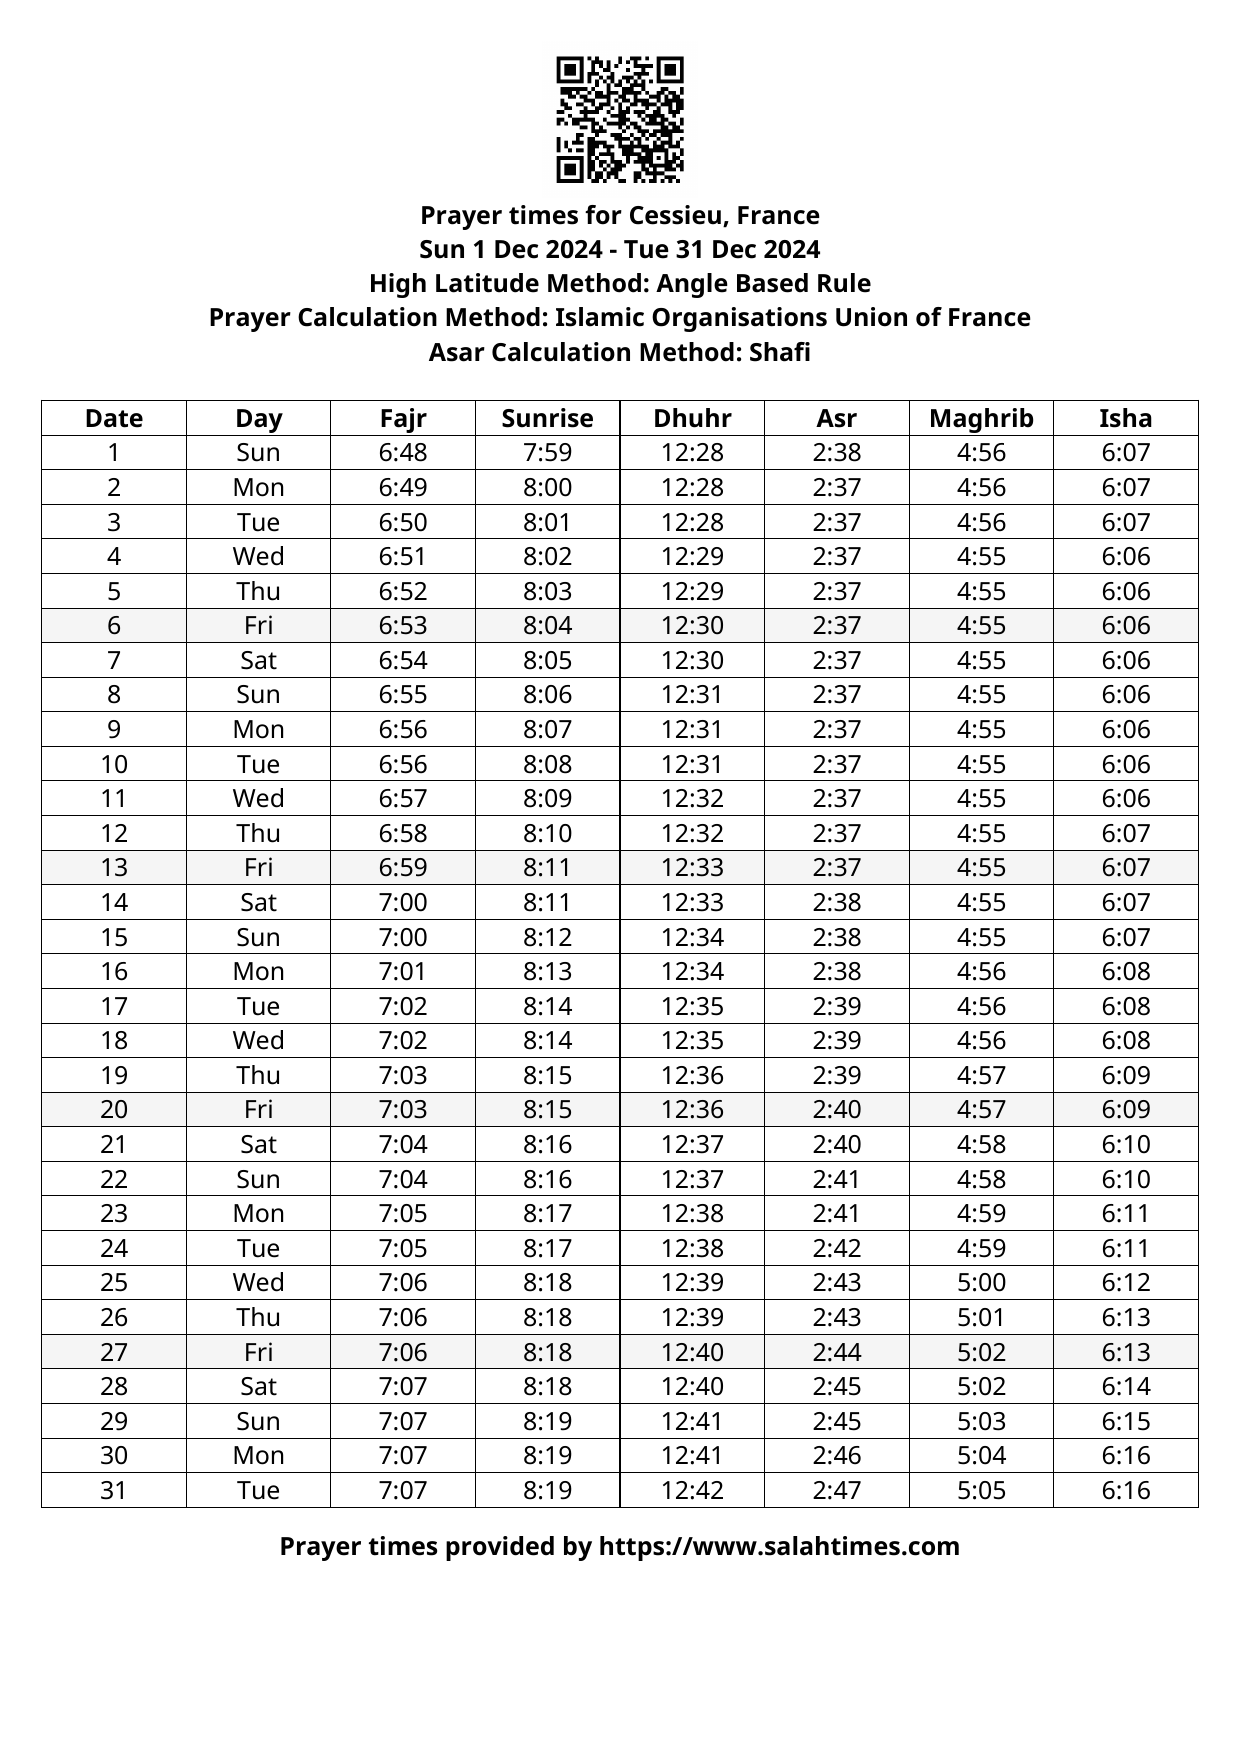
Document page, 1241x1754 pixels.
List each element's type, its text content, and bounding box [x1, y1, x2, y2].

table_cell 4:55 [910, 609, 1053, 642]
table_cell 6 [42, 609, 186, 642]
table_cell Mon [187, 1439, 330, 1472]
table_cell 2:37 [765, 712, 909, 746]
text Prayer Calculation Method: Islamic Organisations Union of France [42, 300, 1198, 334]
table_cell 4:55 [910, 747, 1053, 780]
table_cell 7:07 [331, 1439, 475, 1472]
table_cell 7:07 [331, 1369, 475, 1403]
table_cell Thu [187, 1300, 330, 1334]
text Asar Calculation Method: Shafi [42, 334, 1198, 368]
table_cell 8:18 [476, 1335, 619, 1368]
table_cell 12:32 [621, 781, 764, 815]
table_cell 2:37 [765, 781, 909, 815]
table_cell 4:57 [910, 1093, 1053, 1126]
table_cell 1 [42, 436, 186, 469]
table_cell 30 [42, 1439, 186, 1472]
table_cell 8:16 [476, 1162, 619, 1195]
table_cell 5:03 [910, 1404, 1053, 1437]
table_cell 6:14 [1054, 1369, 1198, 1403]
table_cell 6:16 [1054, 1473, 1198, 1507]
table_cell 12:30 [621, 643, 764, 677]
table_cell 12:31 [621, 712, 764, 746]
table_cell 6:11 [1054, 1196, 1198, 1230]
table_cell 16 [42, 954, 186, 988]
table_cell 8:19 [476, 1404, 619, 1437]
table_cell 8:17 [476, 1231, 619, 1264]
table_cell 12:35 [621, 1024, 764, 1057]
table_cell 6:49 [331, 470, 475, 504]
table_cell 8:19 [476, 1473, 619, 1507]
table_cell Tue [187, 505, 330, 538]
picture [542, 41, 699, 198]
table_cell 17 [42, 989, 186, 1022]
table_cell 4:56 [910, 436, 1053, 469]
table_cell 10 [42, 747, 186, 780]
table_cell 12:29 [621, 574, 764, 607]
table_cell 12:39 [621, 1266, 764, 1299]
table_cell 5:05 [910, 1473, 1053, 1507]
table_cell 4:55 [910, 712, 1053, 746]
table_cell 4:56 [910, 954, 1053, 988]
table_cell 8:02 [476, 539, 619, 573]
table_cell Wed [187, 539, 330, 573]
table_cell 6:10 [1054, 1162, 1198, 1195]
table_cell 2:43 [765, 1300, 909, 1334]
table_cell 2:38 [765, 920, 909, 953]
table_cell Tue [187, 989, 330, 1022]
table_cell 6:50 [331, 505, 475, 538]
table_cell 29 [42, 1404, 186, 1437]
table_cell 8:14 [476, 1024, 619, 1057]
table_cell 6:06 [1054, 609, 1198, 642]
table_cell 7:07 [331, 1404, 475, 1437]
table_cell 4:55 [910, 574, 1053, 607]
table_cell 4:55 [910, 539, 1053, 573]
table_cell 12:33 [621, 885, 764, 919]
table_cell 6:52 [331, 574, 475, 607]
table_cell 8:01 [476, 505, 619, 538]
table_cell Sun [187, 678, 330, 711]
table_cell 8:15 [476, 1058, 619, 1092]
table_cell 12:35 [621, 989, 764, 1022]
table_cell 4:55 [910, 781, 1053, 815]
table_cell 15 [42, 920, 186, 953]
table_cell 6:10 [1054, 1127, 1198, 1161]
table_cell 6:15 [1054, 1404, 1198, 1437]
table_cell 7:04 [331, 1127, 475, 1161]
table_cell Thu [187, 1058, 330, 1092]
text High Latitude Method: Angle Based Rule [42, 266, 1198, 300]
table_cell Wed [187, 1024, 330, 1057]
table_cell 8:18 [476, 1369, 619, 1403]
table_cell 7:05 [331, 1231, 475, 1264]
text Sun 1 Dec 2024 - Tue 31 Dec 2024 [42, 232, 1198, 266]
table_cell 8:04 [476, 609, 619, 642]
table_cell 12:29 [621, 539, 764, 573]
table_cell 6:59 [331, 851, 475, 884]
table_cell Sat [187, 1369, 330, 1403]
table_cell 8:07 [476, 712, 619, 746]
table_cell 6:06 [1054, 781, 1198, 815]
table_cell 2:37 [765, 851, 909, 884]
table_cell 6:06 [1054, 747, 1198, 780]
table_cell 27 [42, 1335, 186, 1368]
table_cell 2:38 [765, 885, 909, 919]
table_cell Sun [187, 1162, 330, 1195]
table_cell Fri [187, 609, 330, 642]
table_cell 12:37 [621, 1127, 764, 1161]
table_cell 6:55 [331, 678, 475, 711]
table_cell 26 [42, 1300, 186, 1334]
table_cell 6:06 [1054, 712, 1198, 746]
table_header Isha [1054, 401, 1198, 434]
table_cell 7:02 [331, 989, 475, 1022]
table_cell 4 [42, 539, 186, 573]
table_cell 12 [42, 816, 186, 849]
table_cell 12:34 [621, 954, 764, 988]
table_cell 19 [42, 1058, 186, 1092]
table_cell 12:31 [621, 678, 764, 711]
table_cell Mon [187, 1196, 330, 1230]
table_cell 6:51 [331, 539, 475, 573]
table_cell 6:07 [1054, 851, 1198, 884]
table_cell 6:06 [1054, 539, 1198, 573]
table_cell 11 [42, 781, 186, 815]
table_cell 6:07 [1054, 436, 1198, 469]
table_cell 6:54 [331, 643, 475, 677]
table_cell Sun [187, 1404, 330, 1437]
table_cell 7:04 [331, 1162, 475, 1195]
table_cell 6:58 [331, 816, 475, 849]
table_cell Fri [187, 851, 330, 884]
table_header Dhuhr [621, 401, 764, 434]
table_cell 6:07 [1054, 505, 1198, 538]
table_cell 6:57 [331, 781, 475, 815]
table_cell 5:01 [910, 1300, 1053, 1334]
table_cell 21 [42, 1127, 186, 1161]
table_cell 8:16 [476, 1127, 619, 1161]
table_cell 12:40 [621, 1369, 764, 1403]
table_cell 2:45 [765, 1369, 909, 1403]
table_cell Sat [187, 643, 330, 677]
table_cell 2:46 [765, 1439, 909, 1472]
table_cell 8:00 [476, 470, 619, 504]
table_cell 8:08 [476, 747, 619, 780]
table_cell 6:07 [1054, 885, 1198, 919]
table_cell 2:41 [765, 1162, 909, 1195]
table_header Asr [765, 401, 909, 434]
table_cell 2:39 [765, 1024, 909, 1057]
table_cell 6:08 [1054, 1024, 1198, 1057]
table_cell 5:02 [910, 1335, 1053, 1368]
table_cell 5:04 [910, 1439, 1053, 1472]
table_cell 2:40 [765, 1127, 909, 1161]
table_cell 4:55 [910, 816, 1053, 849]
table_cell 12:33 [621, 851, 764, 884]
table_cell 12:28 [621, 505, 764, 538]
table_cell Wed [187, 781, 330, 815]
table_cell 2:37 [765, 539, 909, 573]
table_cell 12:36 [621, 1093, 764, 1126]
table_cell 2:43 [765, 1266, 909, 1299]
table_cell 6:08 [1054, 989, 1198, 1022]
table_cell 12:32 [621, 816, 764, 849]
table_cell 24 [42, 1231, 186, 1264]
table_cell 25 [42, 1266, 186, 1299]
table_cell 9 [42, 712, 186, 746]
table_cell 8:18 [476, 1300, 619, 1334]
table_cell 8:15 [476, 1093, 619, 1126]
table_cell 2:38 [765, 436, 909, 469]
table_cell 4:58 [910, 1127, 1053, 1161]
table_cell 14 [42, 885, 186, 919]
table_cell 12:31 [621, 747, 764, 780]
table_cell 12:28 [621, 470, 764, 504]
table_cell 4:56 [910, 470, 1053, 504]
table_cell 6:09 [1054, 1093, 1198, 1126]
table_cell 4:56 [910, 989, 1053, 1022]
table_cell 8:11 [476, 885, 619, 919]
table_cell 2:37 [765, 609, 909, 642]
table_cell 8:19 [476, 1439, 619, 1472]
table_cell 6:13 [1054, 1300, 1198, 1334]
table_cell 2:37 [765, 678, 909, 711]
table_cell Sun [187, 920, 330, 953]
table_cell 20 [42, 1093, 186, 1126]
table_cell 5 [42, 574, 186, 607]
table_cell 7:00 [331, 885, 475, 919]
table_cell Mon [187, 470, 330, 504]
table_cell 6:53 [331, 609, 475, 642]
table_cell Tue [187, 747, 330, 780]
table_cell 7:03 [331, 1058, 475, 1092]
table_cell Mon [187, 712, 330, 746]
table_cell 2 [42, 470, 186, 504]
table_cell 2:38 [765, 954, 909, 988]
table_cell 8:05 [476, 643, 619, 677]
table_cell 2:37 [765, 574, 909, 607]
table_cell 6:06 [1054, 678, 1198, 711]
table_cell 12:36 [621, 1058, 764, 1092]
table_cell 6:07 [1054, 816, 1198, 849]
table_cell 8:09 [476, 781, 619, 815]
table_cell 12:40 [621, 1335, 764, 1368]
table_cell 2:47 [765, 1473, 909, 1507]
table_cell 8:10 [476, 816, 619, 849]
table_cell 6:07 [1054, 470, 1198, 504]
table_header Day [187, 401, 330, 434]
table_cell 6:06 [1054, 574, 1198, 607]
table_cell 8:13 [476, 954, 619, 988]
table_cell 2:39 [765, 1058, 909, 1092]
table_cell 28 [42, 1369, 186, 1403]
table_cell Thu [187, 574, 330, 607]
table_cell 7:03 [331, 1093, 475, 1126]
table_cell Tue [187, 1473, 330, 1507]
table_cell 12:34 [621, 920, 764, 953]
table_cell 4:58 [910, 1162, 1053, 1195]
table_cell 8:06 [476, 678, 619, 711]
table_cell 2:42 [765, 1231, 909, 1264]
table_cell 7:05 [331, 1196, 475, 1230]
table_cell 4:59 [910, 1231, 1053, 1264]
table_cell 2:39 [765, 989, 909, 1022]
table_cell 4:55 [910, 885, 1053, 919]
table_cell 22 [42, 1162, 186, 1195]
table_cell 6:12 [1054, 1266, 1198, 1299]
table_cell 7:06 [331, 1266, 475, 1299]
table_cell 4:57 [910, 1058, 1053, 1092]
table_cell 8:18 [476, 1266, 619, 1299]
table_cell 4:55 [910, 851, 1053, 884]
table_header Date [42, 401, 186, 434]
table_cell Tue [187, 1231, 330, 1264]
table_cell 4:55 [910, 678, 1053, 711]
table_cell 3 [42, 505, 186, 538]
table_cell 12:38 [621, 1196, 764, 1230]
table_cell 4:59 [910, 1196, 1053, 1230]
table_cell 7 [42, 643, 186, 677]
table_cell 7:02 [331, 1024, 475, 1057]
table_cell 12:41 [621, 1439, 764, 1472]
table_cell 2:37 [765, 816, 909, 849]
table_cell 2:40 [765, 1093, 909, 1126]
table_header Maghrib [910, 401, 1053, 434]
table_cell 13 [42, 851, 186, 884]
table_cell 6:16 [1054, 1439, 1198, 1472]
table_cell 4:56 [910, 505, 1053, 538]
table_cell 12:28 [621, 436, 764, 469]
table_cell 8 [42, 678, 186, 711]
table_cell 2:37 [765, 747, 909, 780]
table_cell 7:06 [331, 1335, 475, 1368]
table_cell 12:37 [621, 1162, 764, 1195]
table_cell 12:42 [621, 1473, 764, 1507]
table_cell 5:00 [910, 1266, 1053, 1299]
table_cell Fri [187, 1335, 330, 1368]
table_cell 6:07 [1054, 920, 1198, 953]
table_cell 6:13 [1054, 1335, 1198, 1368]
table_cell Thu [187, 816, 330, 849]
table_header Fajr [331, 401, 475, 434]
table_cell 6:11 [1054, 1231, 1198, 1264]
table_cell 4:56 [910, 1024, 1053, 1057]
table_cell 7:07 [331, 1473, 475, 1507]
table_cell 2:37 [765, 505, 909, 538]
table_cell 12:38 [621, 1231, 764, 1264]
table_cell 12:30 [621, 609, 764, 642]
table_cell 2:41 [765, 1196, 909, 1230]
table_cell 7:06 [331, 1300, 475, 1334]
table_cell 4:55 [910, 920, 1053, 953]
table_cell 6:08 [1054, 954, 1198, 988]
table_cell 8:14 [476, 989, 619, 1022]
table_cell 2:44 [765, 1335, 909, 1368]
table_cell 6:06 [1054, 643, 1198, 677]
table_cell 23 [42, 1196, 186, 1230]
table_cell 12:41 [621, 1404, 764, 1437]
table_cell 7:01 [331, 954, 475, 988]
table_cell 6:56 [331, 712, 475, 746]
table_cell Fri [187, 1093, 330, 1126]
table_cell 7:00 [331, 920, 475, 953]
text Prayer times provided by https://www.salahtimes.com [42, 1528, 1198, 1563]
table_cell 31 [42, 1473, 186, 1507]
table_cell 8:03 [476, 574, 619, 607]
table_cell 6:48 [331, 436, 475, 469]
table_cell 2:37 [765, 643, 909, 677]
table_cell 8:11 [476, 851, 619, 884]
table_cell 8:12 [476, 920, 619, 953]
table_cell 18 [42, 1024, 186, 1057]
table_cell 12:39 [621, 1300, 764, 1334]
table_cell 4:55 [910, 643, 1053, 677]
table_cell 2:37 [765, 470, 909, 504]
table_cell Sun [187, 436, 330, 469]
table_cell Sat [187, 885, 330, 919]
text Prayer times for Cessieu, France [42, 198, 1198, 232]
table_header Sunrise [476, 401, 619, 434]
table_cell 6:56 [331, 747, 475, 780]
table_cell 2:45 [765, 1404, 909, 1437]
table_cell 5:02 [910, 1369, 1053, 1403]
table_cell Sat [187, 1127, 330, 1161]
table_cell 7:59 [476, 436, 619, 469]
table_cell Mon [187, 954, 330, 988]
table_cell 6:09 [1054, 1058, 1198, 1092]
table_cell 8:17 [476, 1196, 619, 1230]
table_cell Wed [187, 1266, 330, 1299]
